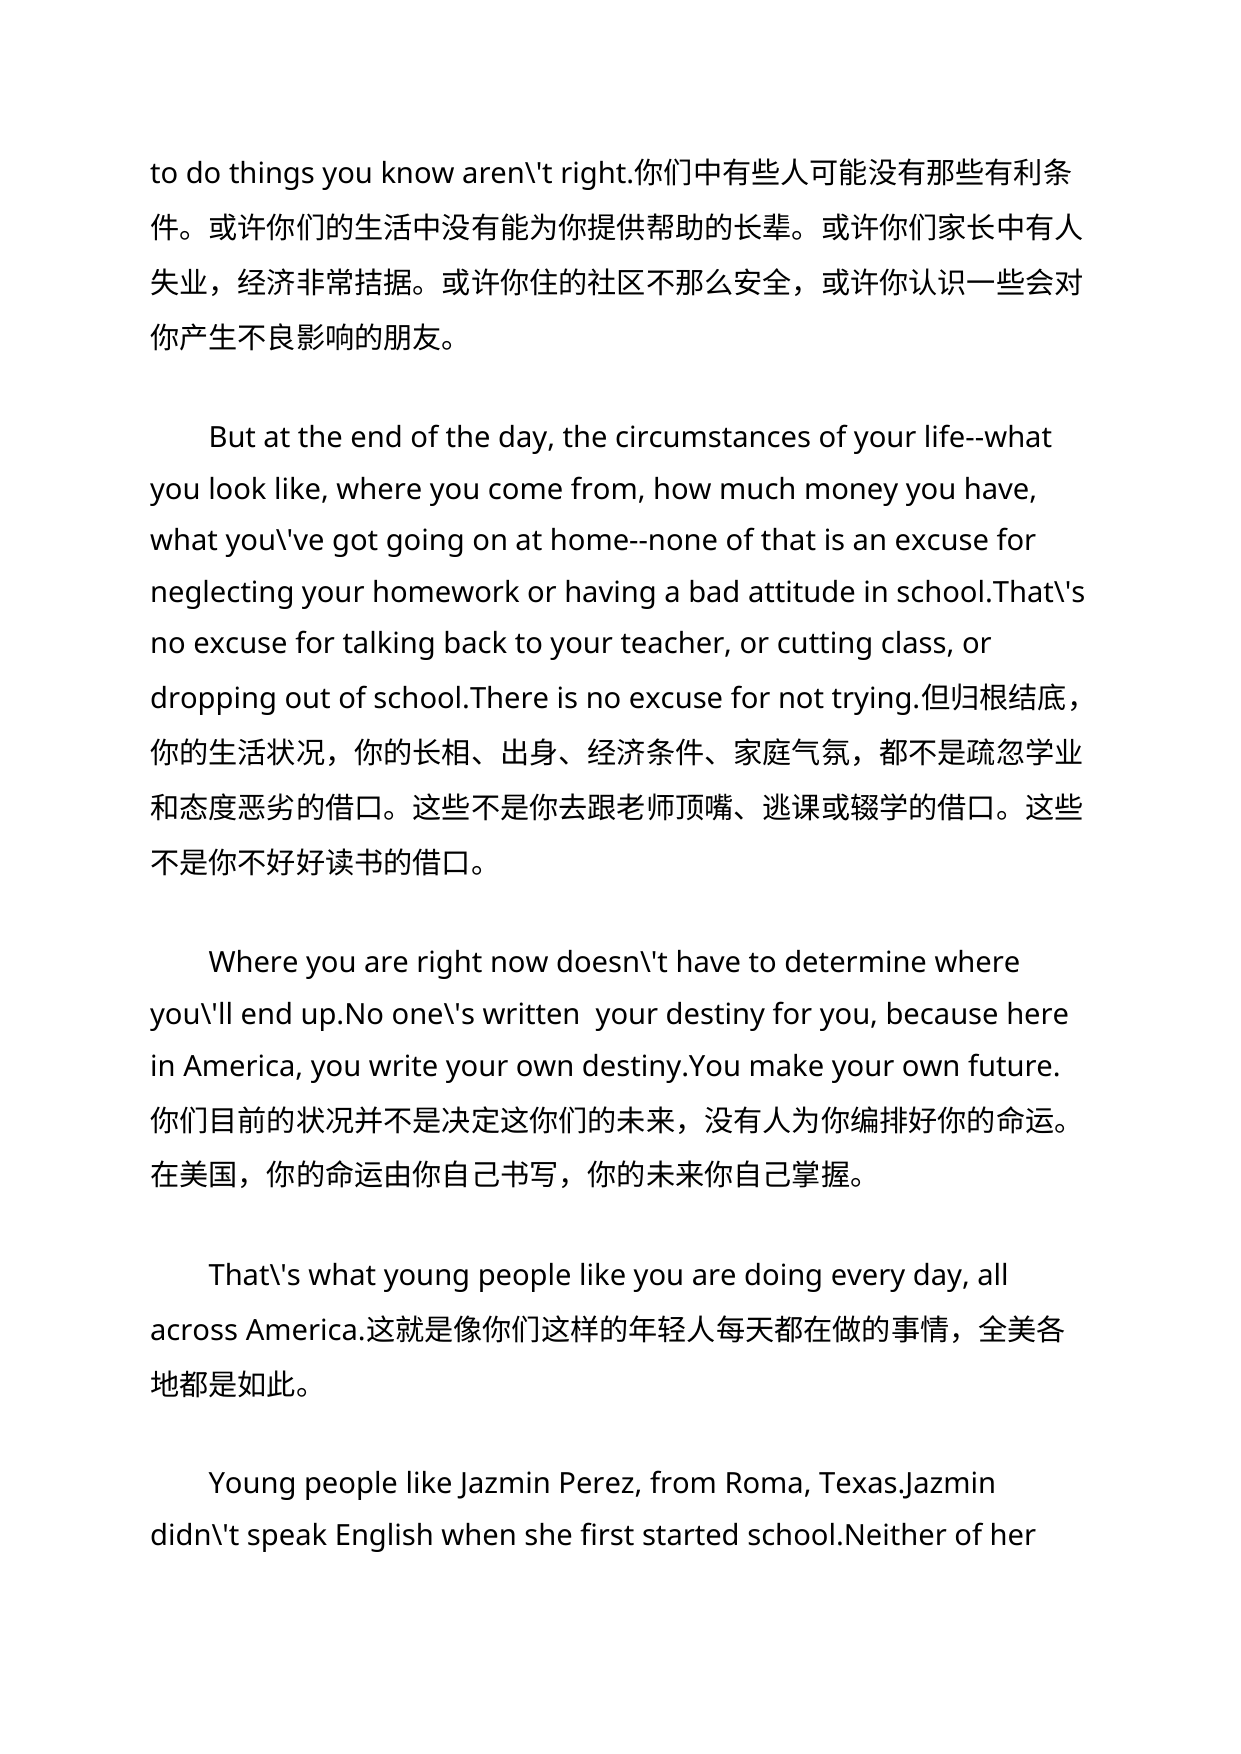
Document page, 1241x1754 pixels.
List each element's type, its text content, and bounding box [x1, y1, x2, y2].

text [150, 1463, 1090, 1554]
text But at the end of the day, the circumstances of your life--what you look like, where you come from, how much money you have, what you\'ve got going on at home--none of that is an excuse for neglecting your homework or having a bad attitude in school.That\'s no excuse for talking back to your teacher, or cutting class, or dropping out of school.There is no excuse for not trying.但归根结底，你的生活状况，你的长相、出身、经济条件、家庭气氛，都不是疏忽学业和态度恶劣的借口。这些不是你去跟老师顶嘴、逃课或辍学的借口。这些不是你不好好读书的借口。 [150, 417, 1090, 882]
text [150, 150, 1090, 357]
text Where you are right now doesn\'t have to determine where you\'ll end up.No one\'s written your destiny for you, because here in America, you write your own destiny.You make your own future.你们目前的状况并不是决定这你们的未来，没有人为你编排好你的命运。在美国，你的命运由你自己书写，你的未来你自己掌握。 [150, 942, 1090, 1194]
text That\'s what young people like you are doing every day, all across America.这就是像你们这样的年轻人每天都在做的事情，全美各地都是如此。 [150, 1254, 1090, 1403]
